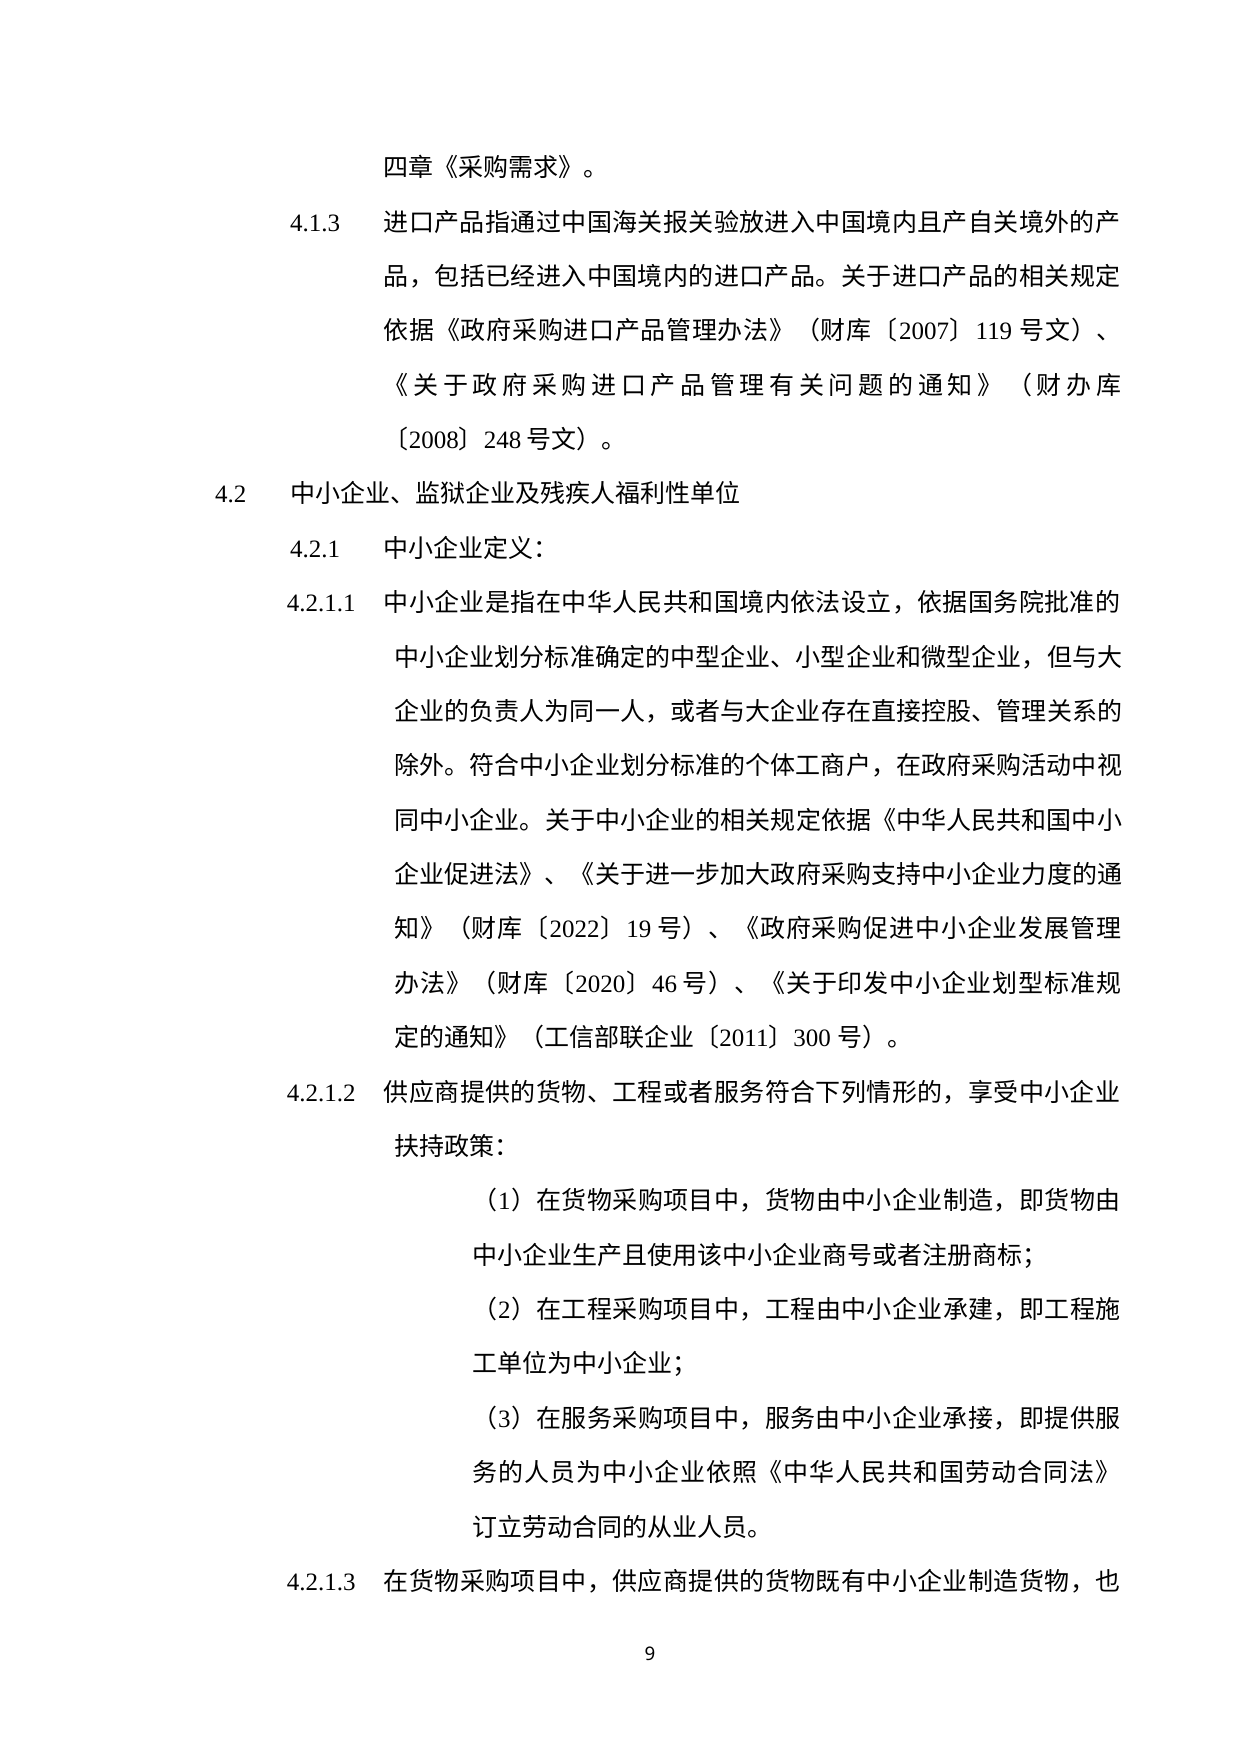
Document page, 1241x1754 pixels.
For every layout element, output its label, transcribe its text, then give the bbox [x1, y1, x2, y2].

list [290, 148, 1122, 184]
text （3）在服务采购项目中，服务由中小企业承接，即提供服务的人员为中小企业依照《中华人民共和国劳动合同法》订立劳动合同的从业人员。 [472, 1398, 1122, 1543]
list 中小企业是指在中华人民共和国境内依法设立，依据国务院批准的中小企业划分标准确定的中型企业、小型企业和微型企业，但与大企业的负责人为同一人，或者与大企业存在直接控股、管理关系的除外。符合中小企业划分标准的个体工商户，在政府采购活动中视同中小企业。关于中小企业的相关规定依据《中华人民共和国中小企业促进法》、《关于进一步加大政府采购支持中小企业力度的通知》（财库〔2022〕19号）、《政府采购促进中小企业发展管理办法》（财库〔2020〕46号）、《关于印发中小企业划型标准规定的通知》（工信部联企业〔2011〕300 号）。 [287, 583, 1122, 1054]
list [287, 1561, 1122, 1598]
list 中小企业、监狱企业及残疾人福利性单位 [215, 474, 1122, 510]
text （2）在工程采购项目中，工程由中小企业承建，即工程施工单位为中小企业； [472, 1289, 1122, 1380]
list 进口产品指通过中国海关报关验放进入中国境内且产自关境外的产品，包括已经进入中国境内的进口产品。关于进口产品的相关规定依据《政府采购进口产品管理办法》（财库〔2007〕119 号文）、《关于政府采购进口产品管理有关问题的通知》（财办库〔2008〕248号文）。 [290, 202, 1122, 456]
list 中小企业定义： [290, 528, 1122, 564]
list 供应商提供的货物、工程或者服务符合下列情形的，享受中小企业扶持政策： [287, 1072, 1122, 1163]
text （1）在货物采购项目中，货物由中小企业制造，即货物由中小企业生产且使用该中小企业商号或者注册商标； [472, 1181, 1122, 1271]
